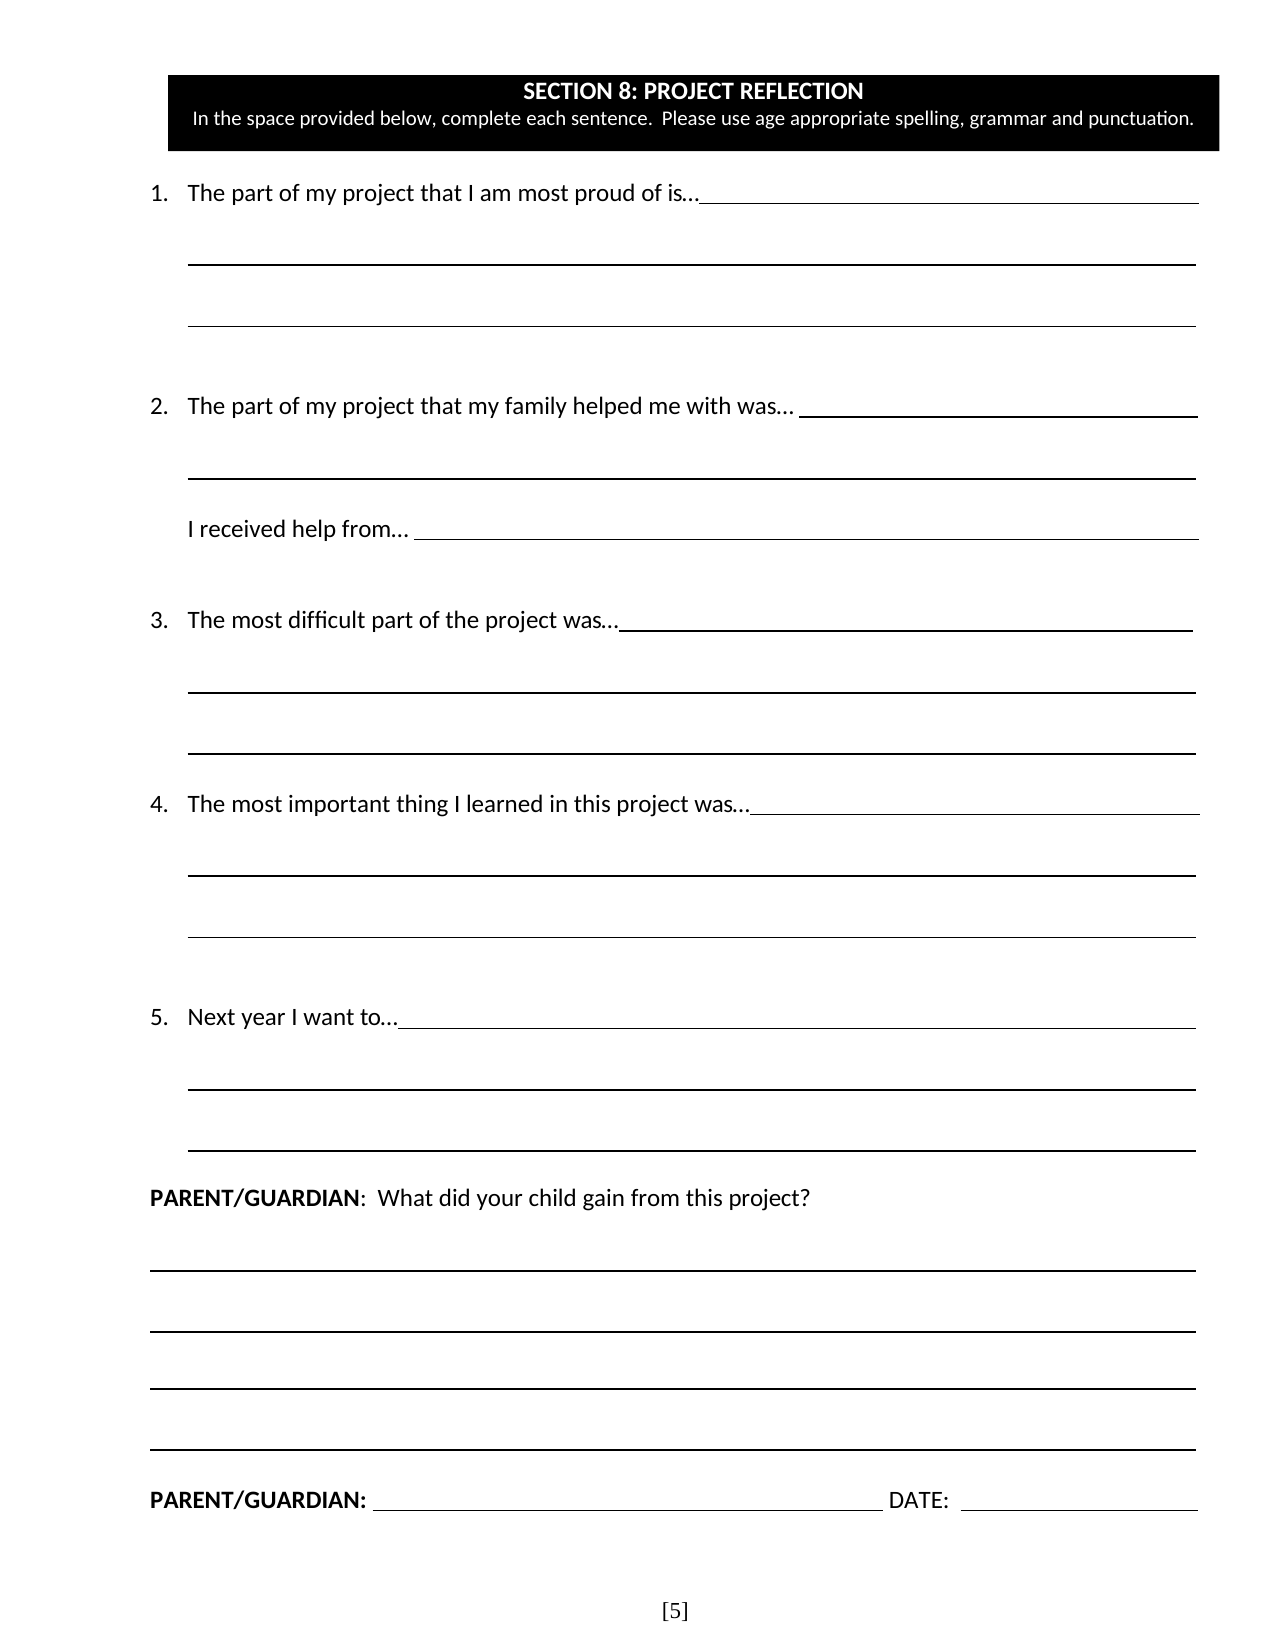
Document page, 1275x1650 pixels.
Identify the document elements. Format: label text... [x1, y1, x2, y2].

text I received help from… [187, 513, 1221, 543]
list The part of my project that my family helped me with was… [150, 390, 1221, 421]
list Next year I want to… [150, 1001, 1221, 1032]
text PARENT/GUARDIAN: What did your child gain from this project? [150, 1182, 1221, 1213]
list The most difﬁcult part of the project was… [150, 604, 1221, 635]
text PARENT/GUARDIAN: DATE: [150, 1484, 1221, 1514]
list The most important thing I learned in this project was… [150, 788, 1221, 818]
list The part of my project that I am most proud of is… [150, 177, 1221, 207]
